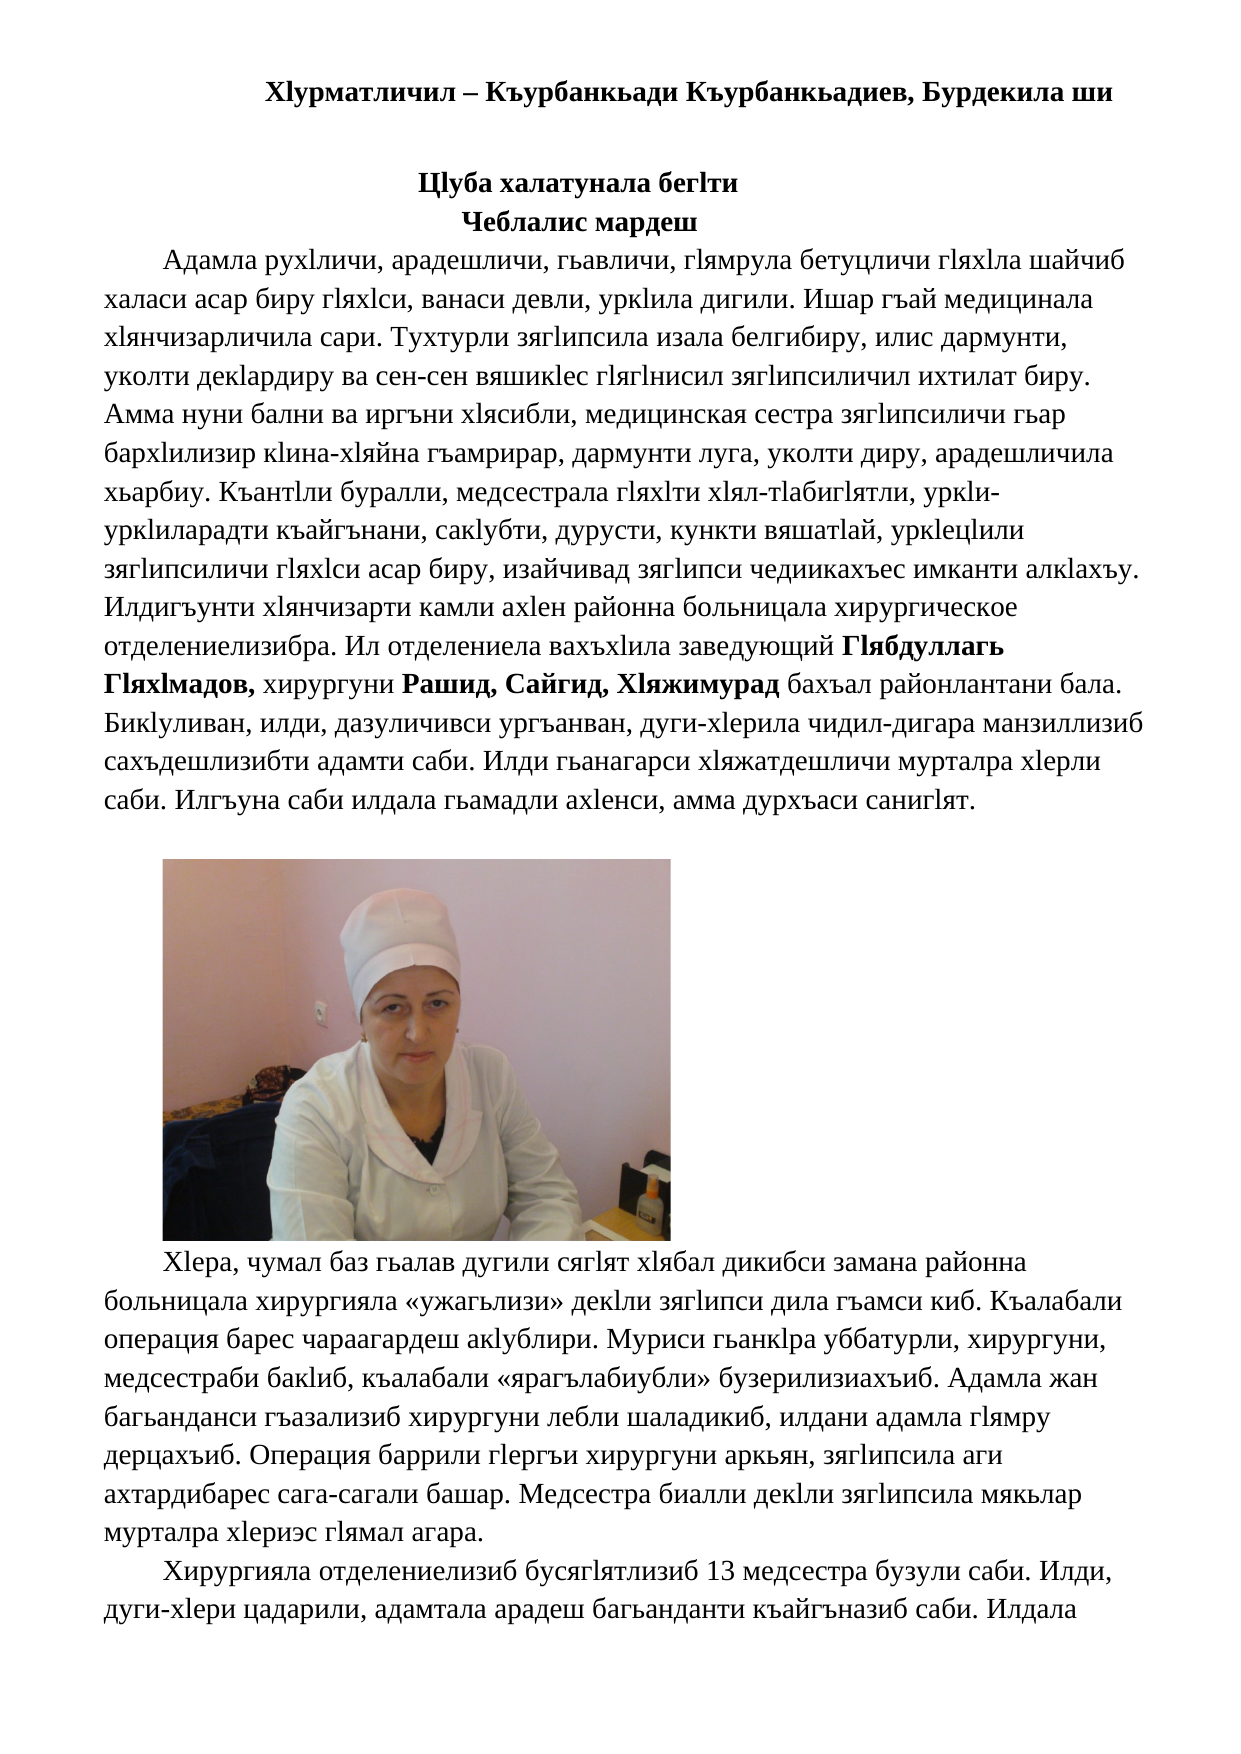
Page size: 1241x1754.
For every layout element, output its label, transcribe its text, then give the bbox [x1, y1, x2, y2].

text Цlуба халатунала бегlти [103, 165, 1152, 199]
text Адамла рухlличи, арадешличи, гьавличи, гlямрула бетуцличи гlяхlла шайчиб халаси асар биру гlяхlси, ванаси девли, уркlила дигили. Ишар гъай медицинала хlянчизарличила сари. Тухтурли зягlипсила изала белгибиру, илис дармунти, уколти декlардиру ва сен-сен вяшикlес гlягlнисил зягlипсиличил ихтилат биру. Амма нуни бални ва иргъни хlясибли, медицинская сестра зягlипсиличи гьар бархlилизир кlина-хlяйна гъамрирар, дармунти луга, уколти диру, арадешличила хьарбиу. Къантlли буралли, медсестрала гlяхlти хlял-тlабигlятли, уркlи-уркlиларадти къайгънани, сакlубти, дурусти, кункти вяшатlай, уркlецlили зягlипсиличи гlяхlси асар биру, изайчивад зягlипси чедиикахъес имканти алкlахъу. Илдигъунти хlянчизарти камли ахlен районна больницала хирургическое отделениелизибра. Ил отделениела вахъхlила заведующий Гlябдуллагь Гlяхlмадов, хирургуни Рашид, Сайгид, Хlяжимурад бахъал районлантани бала. Бикlуливан, илди, дазуличивси ургъанван, дуги-хlерила чидил-дигара манзиллизиб сахъдешлизибти адамти саби. Илди гьанагарси хlяжатдешличи мурталра хlерли саби. Илгъуна саби илдала гьамадли ахlенси, амма дурхъаси санигlят. [103, 242, 1152, 816]
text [103, 1553, 1152, 1625]
text Хlера, чумал баз гьалав дугили сягlят хlябал дикибси замана районна больницала хирургияла «ужагьлизи» декlли зягlипси дила гъамси киб. Къалабали операция барес чараагардеш акlублири. Муриси гьанкlра уббатурли, хирургуни, медсестраби бакlиб, къалабали «ярагълабиубли» бузерилизиахъиб. Адамла жан багьанданси гъазализиб хирургуни лебли шаладикиб, илдани адамла гlямру дерцахъиб. Операция баррили гlергъи хирургуни аркьян, зягlипсила аги ахтардибарес сага-сагали башар. Медсестра биалли декlли зягlипсила мякьлар мурталра хlериэс гlямал агара. [103, 1244, 1152, 1548]
text Чеблалис мардеш [103, 204, 1152, 237]
picture [162, 859, 671, 1241]
text Хlурматличил – Къурбанкьади Къурбанкьадиев, Бурдекила ши [103, 74, 1152, 107]
